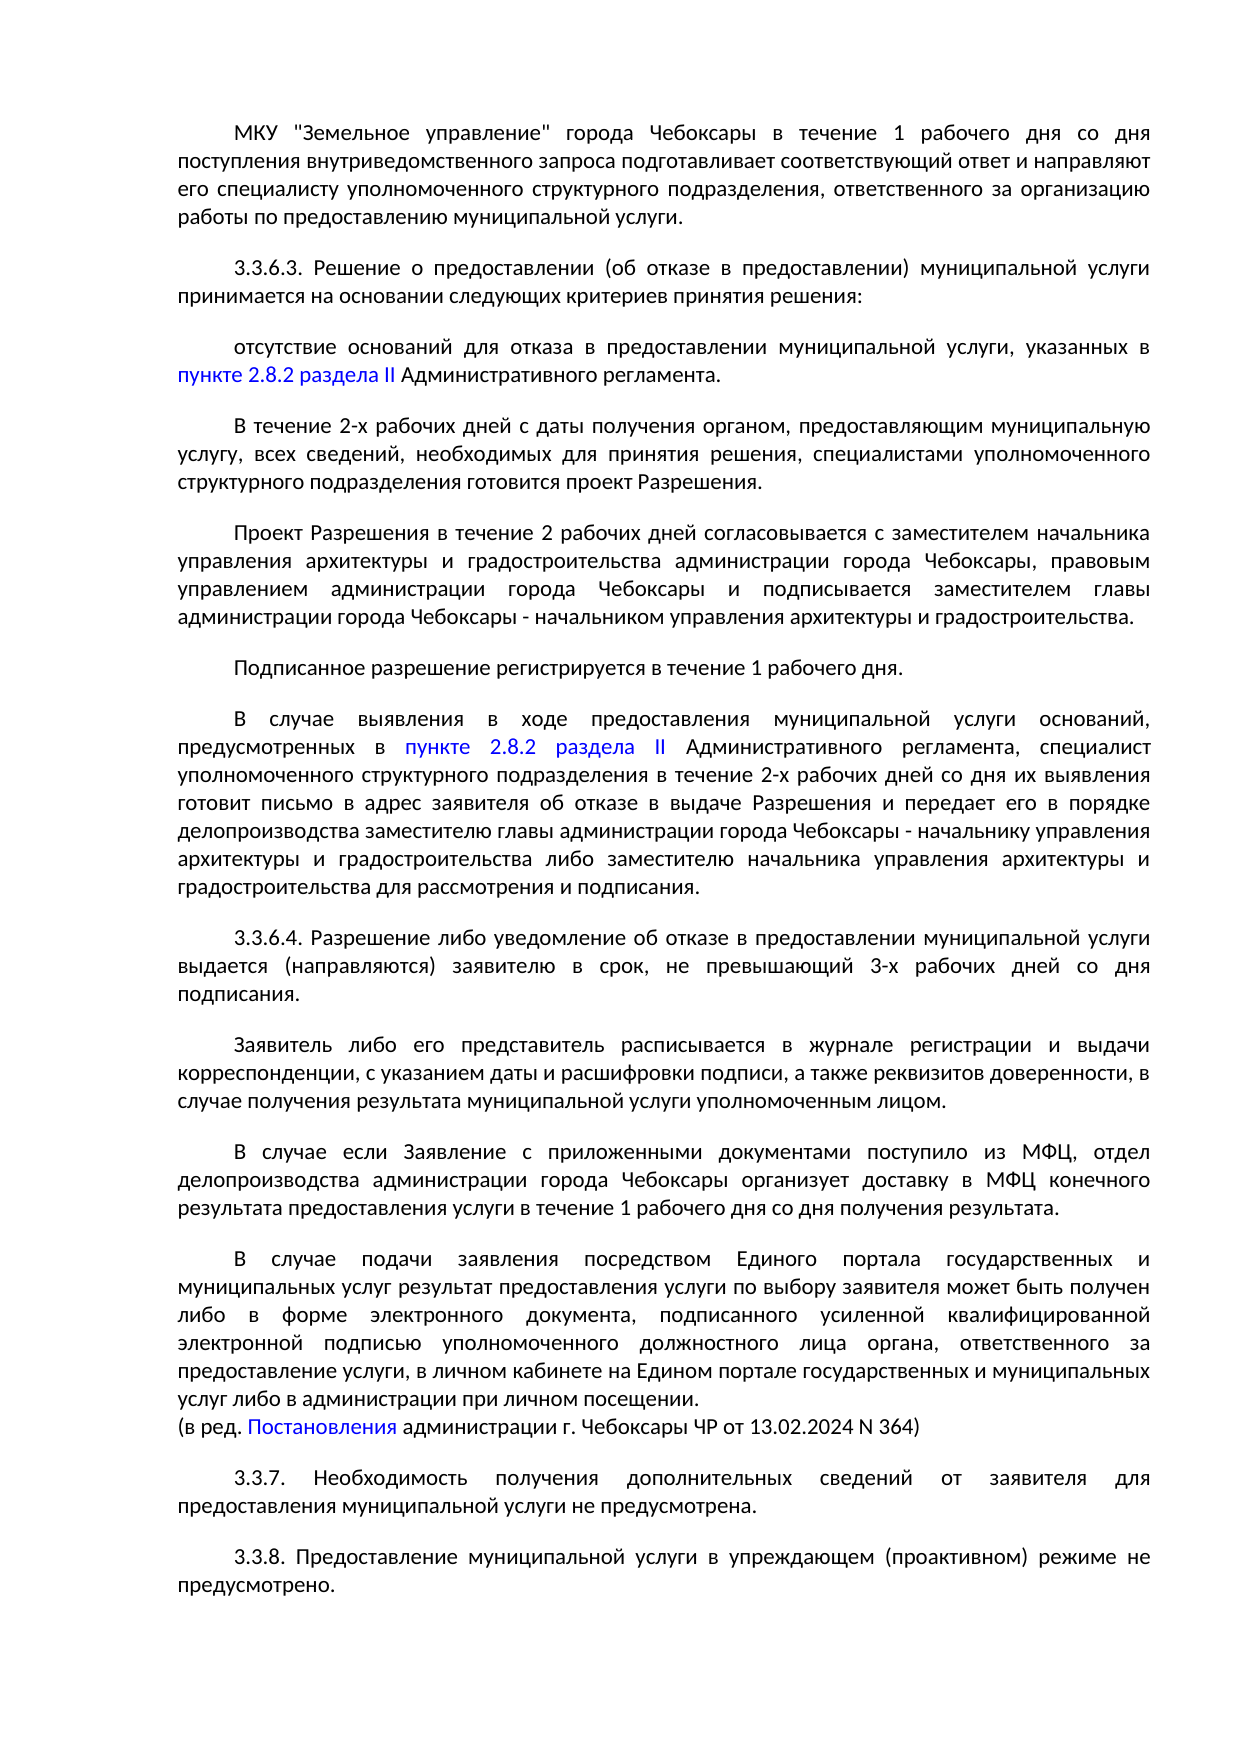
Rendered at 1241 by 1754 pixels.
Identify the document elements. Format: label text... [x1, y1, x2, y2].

text МКУ "Земельное управление" города Чебоксары в течение 1 рабочего дня со дня поступления внутриведомственного запроса подготавливает соответствующий ответ и направляют его специалисту уполномоченного структурного подразделения, ответственного за организацию работы по предоставлению муниципальной услуги. [177, 118, 1152, 230]
text Проект Разрешения в течение 2 рабочих дней согласовывается с заместителем начальника управления архитектуры и градостроительства администрации города Чебоксары, правовым управлением администрации города Чебоксары и подписывается заместителем главы администрации города Чебоксары - начальником управления архитектуры и градостроительства. [177, 518, 1152, 630]
text отсутствие оснований для отказа в предоставлении муниципальной услуги, указанных в пункте 2.8.2 раздела II Административного регламента. [177, 332, 1152, 388]
text В случае подачи заявления посредством Единого портала государственных и муниципальных услуг результат предоставления услуги по выбору заявителя может быть получен либо в форме электронного документа, подписанного усиленной квалифицированной электронной подписью уполномоченного должностного лица органа, ответственного за предоставление услуги, в личном кабинете на Едином портале государственных и муниципальных услуг либо в администрации при личном посещении. [177, 1244, 1152, 1412]
text Заявитель либо его представитель расписывается в журнале регистрации и выдачи корреспонденции, с указанием даты и расшифровки подписи, а также реквизитов доверенности, в случае получения результата муниципальной услуги уполномоченным лицом. [177, 1030, 1152, 1114]
text В течение 2-х рабочих дней с даты получения органом, предоставляющим муниципальную услугу, всех сведений, необходимых для принятия решения, специалистами уполномоченного структурного подразделения готовится проект Разрешения. [177, 411, 1152, 495]
text 3.3.6.3. Решение о предоставлении (об отказе в предоставлении) муниципальной услуги принимается на основании следующих критериев принятия решения: [177, 253, 1152, 309]
text В случае если Заявление с приложенными документами поступило из МФЦ, отдел делопроизводства администрации города Чебоксары организует доставку в МФЦ конечного результата предоставления услуги в течение 1 рабочего дня со дня получения результата. [177, 1137, 1152, 1221]
text (в ред. Постановления администрации г. Чебоксары ЧР от 13.02.2024 N 364) [177, 1412, 1152, 1440]
text В случае выявления в ходе предоставления муниципальной услуги оснований, предусмотренных в пункте 2.8.2 раздела II Административного регламента, специалист уполномоченного структурного подразделения в течение 2-х рабочих дней со дня их выявления готовит письмо в адрес заявителя об отказе в выдаче Разрешения и передает его в порядке делопроизводства заместителю главы администрации города Чебоксары - начальнику управления архитектуры и градостроительства либо заместителю начальника управления архитектуры и градостроительства для рассмотрения и подписания. [177, 704, 1152, 900]
text 3.3.6.4. Разрешение либо уведомление об отказе в предоставлении муниципальной услуги выдается (направляются) заявителю в срок, не превышающий 3-х рабочих дней со дня подписания. [177, 923, 1152, 1007]
text 3.3.8. Предоставление муниципальной услуги в упреждающем (проактивном) режиме не предусмотрено. [177, 1542, 1152, 1598]
text Подписанное разрешение регистрируется в течение 1 рабочего дня. [177, 653, 1152, 681]
text 3.3.7. Необходимость получения дополнительных сведений от заявителя для предоставления муниципальной услуги не предусмотрена. [177, 1463, 1152, 1519]
